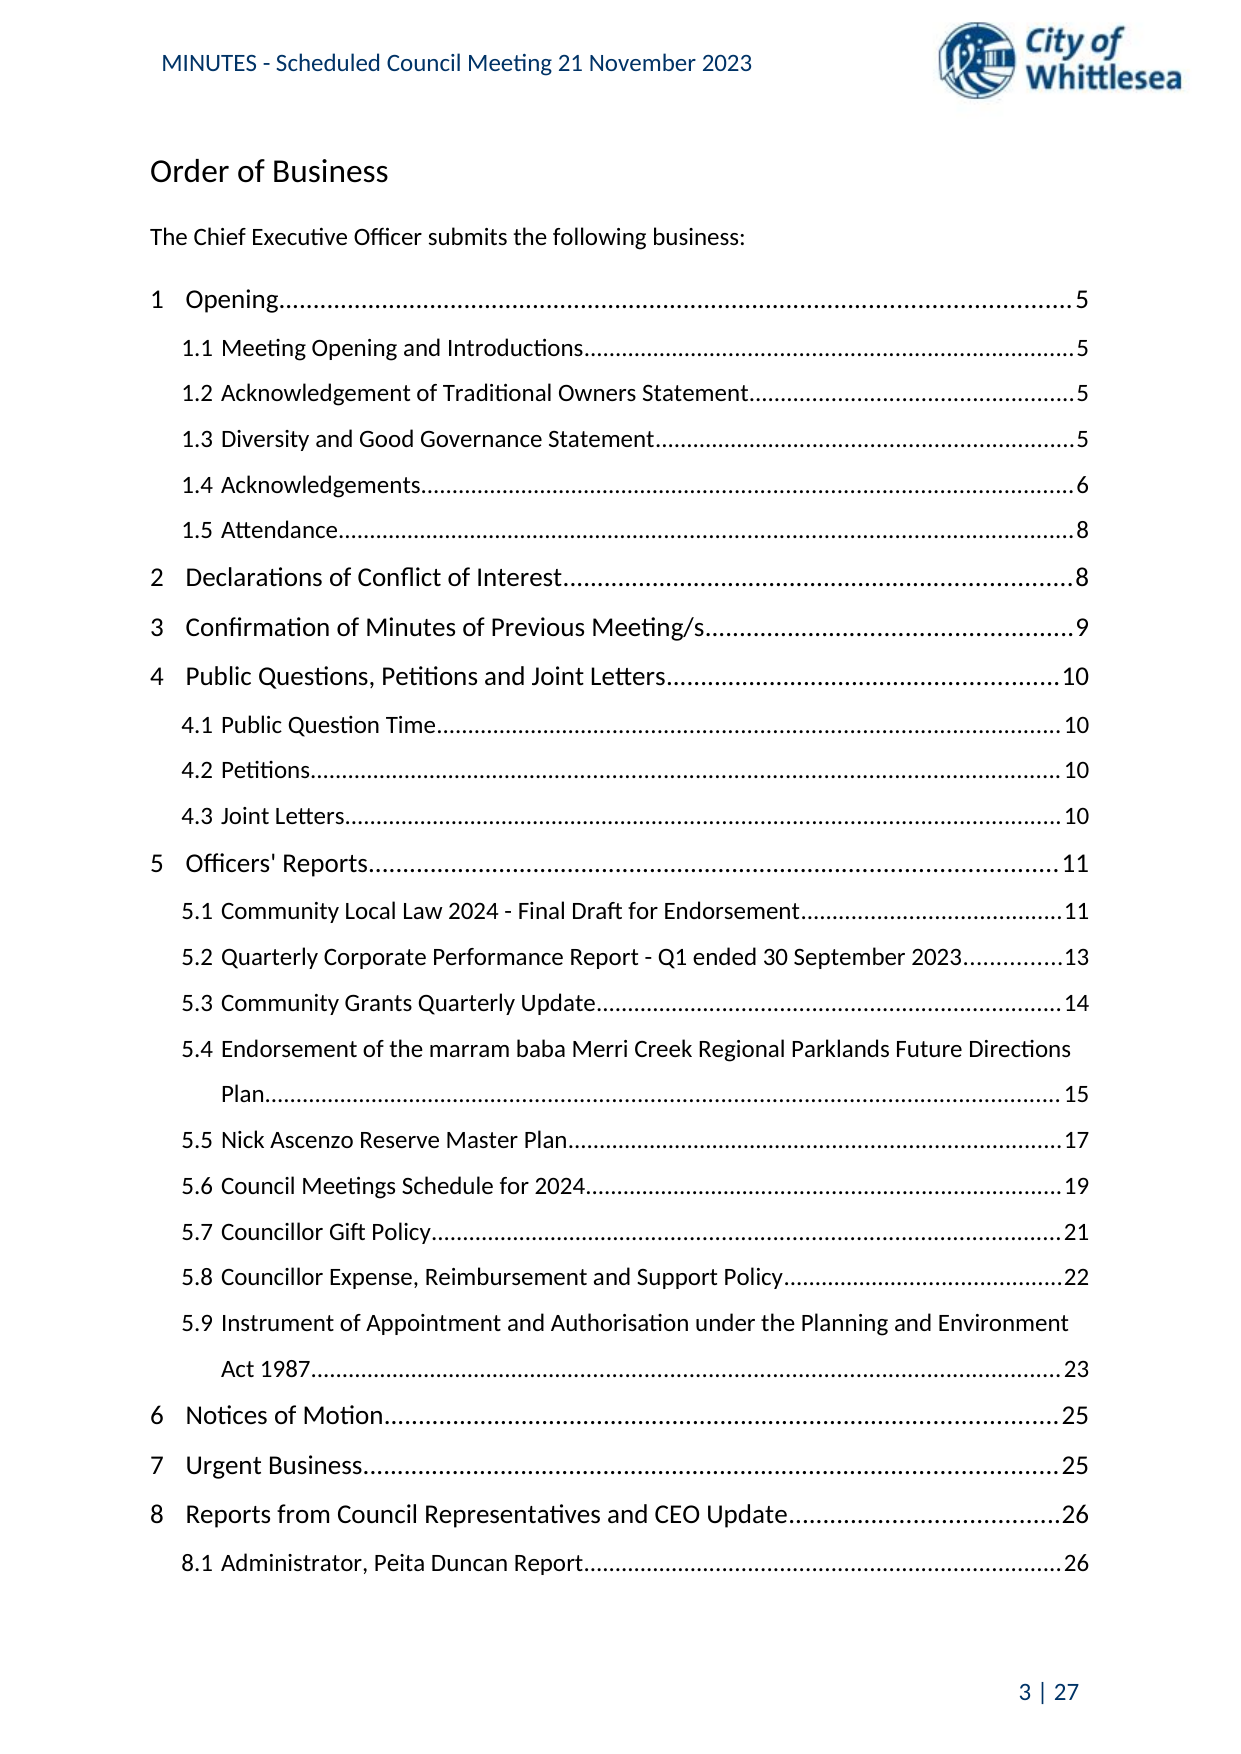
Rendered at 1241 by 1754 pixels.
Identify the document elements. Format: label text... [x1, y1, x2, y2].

text 5 Officers' Reports 11 [150, 846, 1090, 879]
text 4 Public Questions, Petitions and Joint Letters 10 [150, 659, 1090, 692]
text 5.4 Endorsement of the marram baba Merri Creek Regional Parklands Future Directions Plan 15 [181, 1033, 1090, 1109]
text 7 Urgent Business 25 [150, 1448, 1090, 1481]
text 1.5 Attendance 8 [181, 515, 1090, 545]
text 5.1 Community Local Law 2024 - Final Draft for Endorsement 11 [181, 896, 1090, 926]
text 1.4 Acknowledgements 6 [181, 469, 1090, 499]
text 1.1 Meeting Opening and Introductions 5 [181, 332, 1090, 362]
text 2 Declarations of Conflict of Interest 8 [150, 560, 1090, 593]
text 1.2 Acknowledgement of Traditional Owners Statement 5 [181, 377, 1090, 408]
text 5.9 Instrument of Appointment and Authorisation under the Planning and Environment Act 1987 23 [181, 1307, 1090, 1383]
text 5.8 Councillor Expense, Reimbursement and Support Policy 22 [181, 1261, 1090, 1292]
text 5.2 Quarterly Corporate Performance Report - Q1 ended 30 September 2023 13 [181, 941, 1090, 972]
picture [0, 0, 1241, 127]
text 8.1 Administrator, Peita Duncan Report 26 [181, 1547, 1090, 1577]
text 1 Opening 5 [150, 282, 1090, 315]
text 8 Reports from Council Representatives and CEO Update 26 [150, 1497, 1090, 1531]
text 4.2 Petitions 10 [181, 754, 1090, 785]
text 5.5 Nick Ascenzo Reserve Master Plan 17 [181, 1124, 1090, 1155]
text 5.3 Community Grants Quarterly Update 14 [181, 987, 1090, 1017]
text 5.6 Council Meetings Schedule for 2024 19 [181, 1170, 1090, 1200]
text 4.1 Public Question Time 10 [181, 709, 1090, 739]
text 4.3 Joint Letters 10 [181, 800, 1090, 831]
text 1.3 Diversity and Good Governance Statement 5 [181, 423, 1090, 454]
text The Chief Executive Officer submits the following business: [150, 221, 1090, 252]
text Order of Business [150, 150, 1090, 191]
text 6 Notices of Motion 25 [150, 1398, 1090, 1432]
text 3 Confirmation of Minutes of Previous Meeting/s 9 [150, 610, 1090, 643]
text 5.7 Councillor Gift Policy 21 [181, 1216, 1090, 1246]
